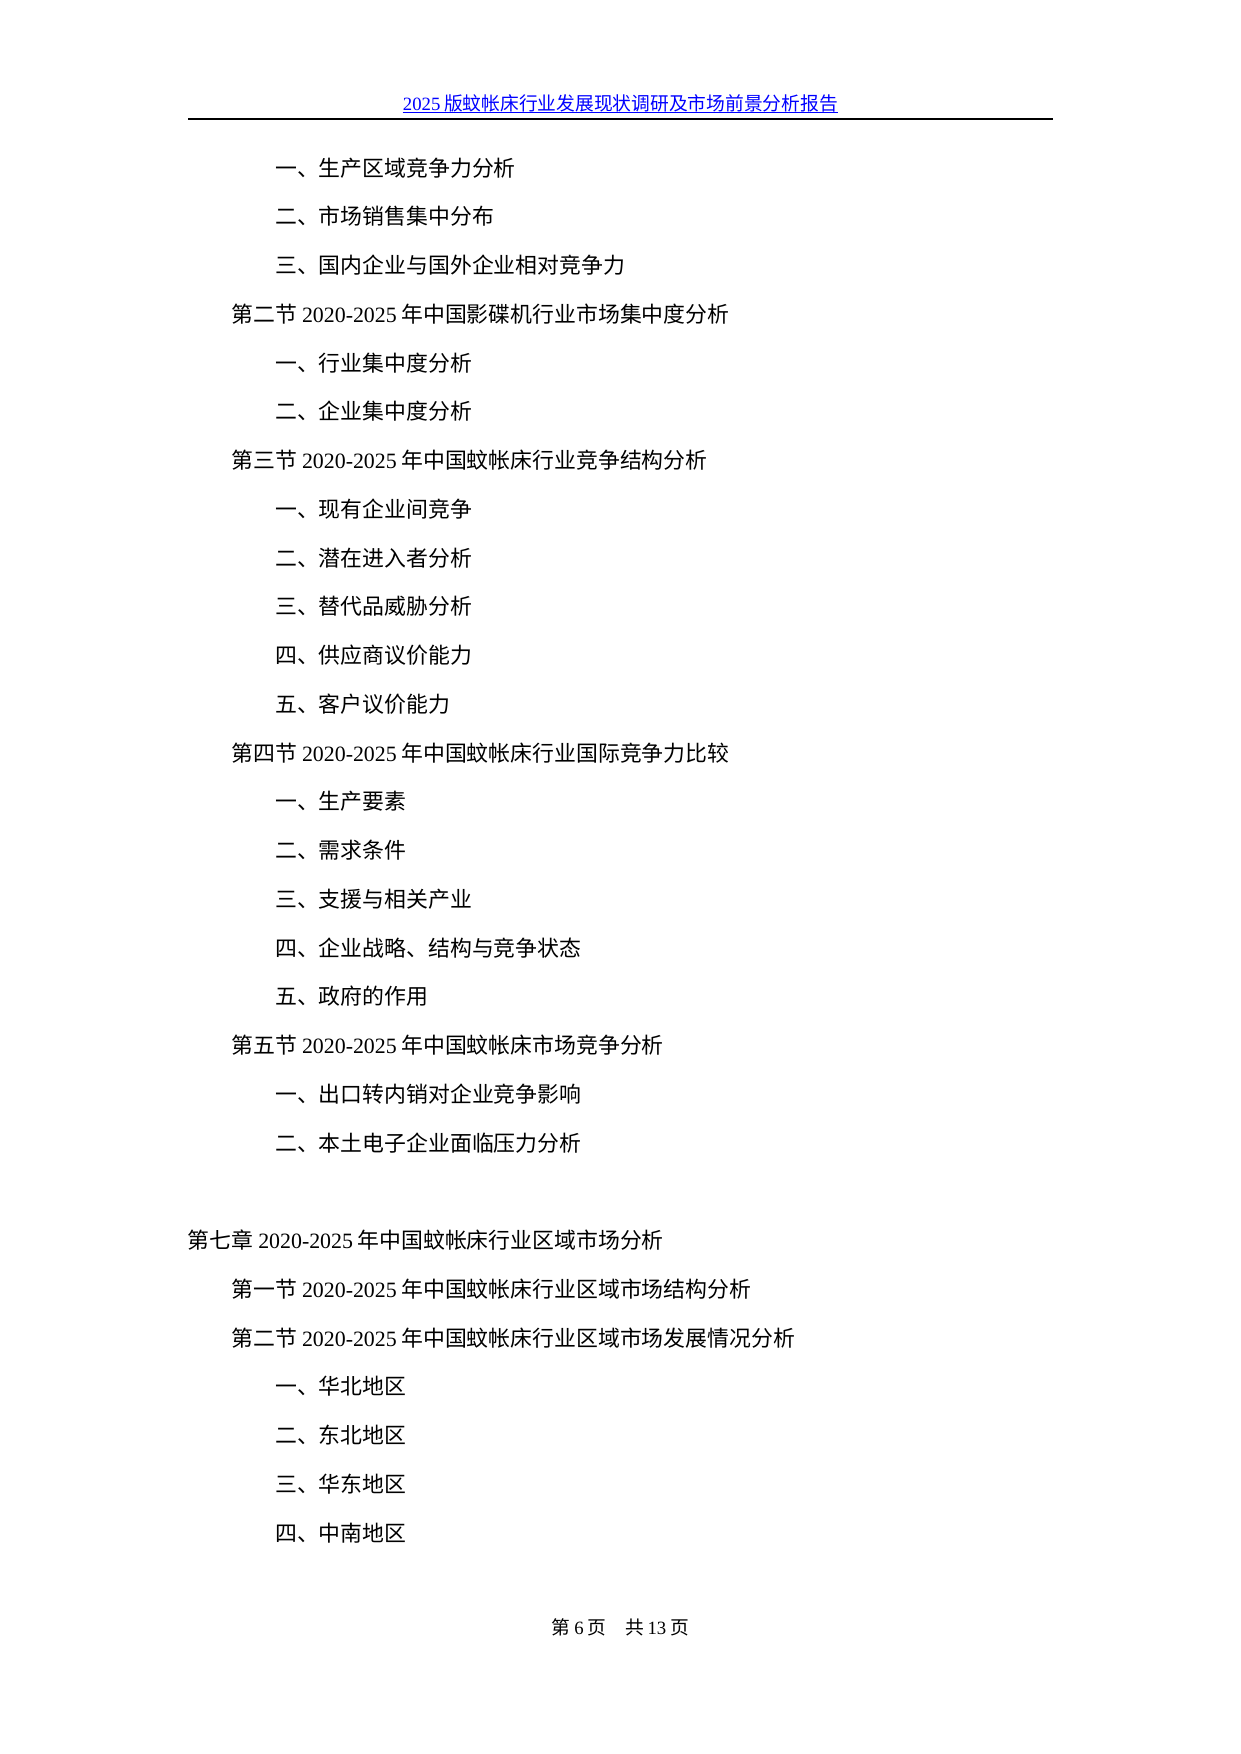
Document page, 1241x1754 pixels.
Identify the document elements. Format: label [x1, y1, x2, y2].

text [187, 150, 1053, 1548]
